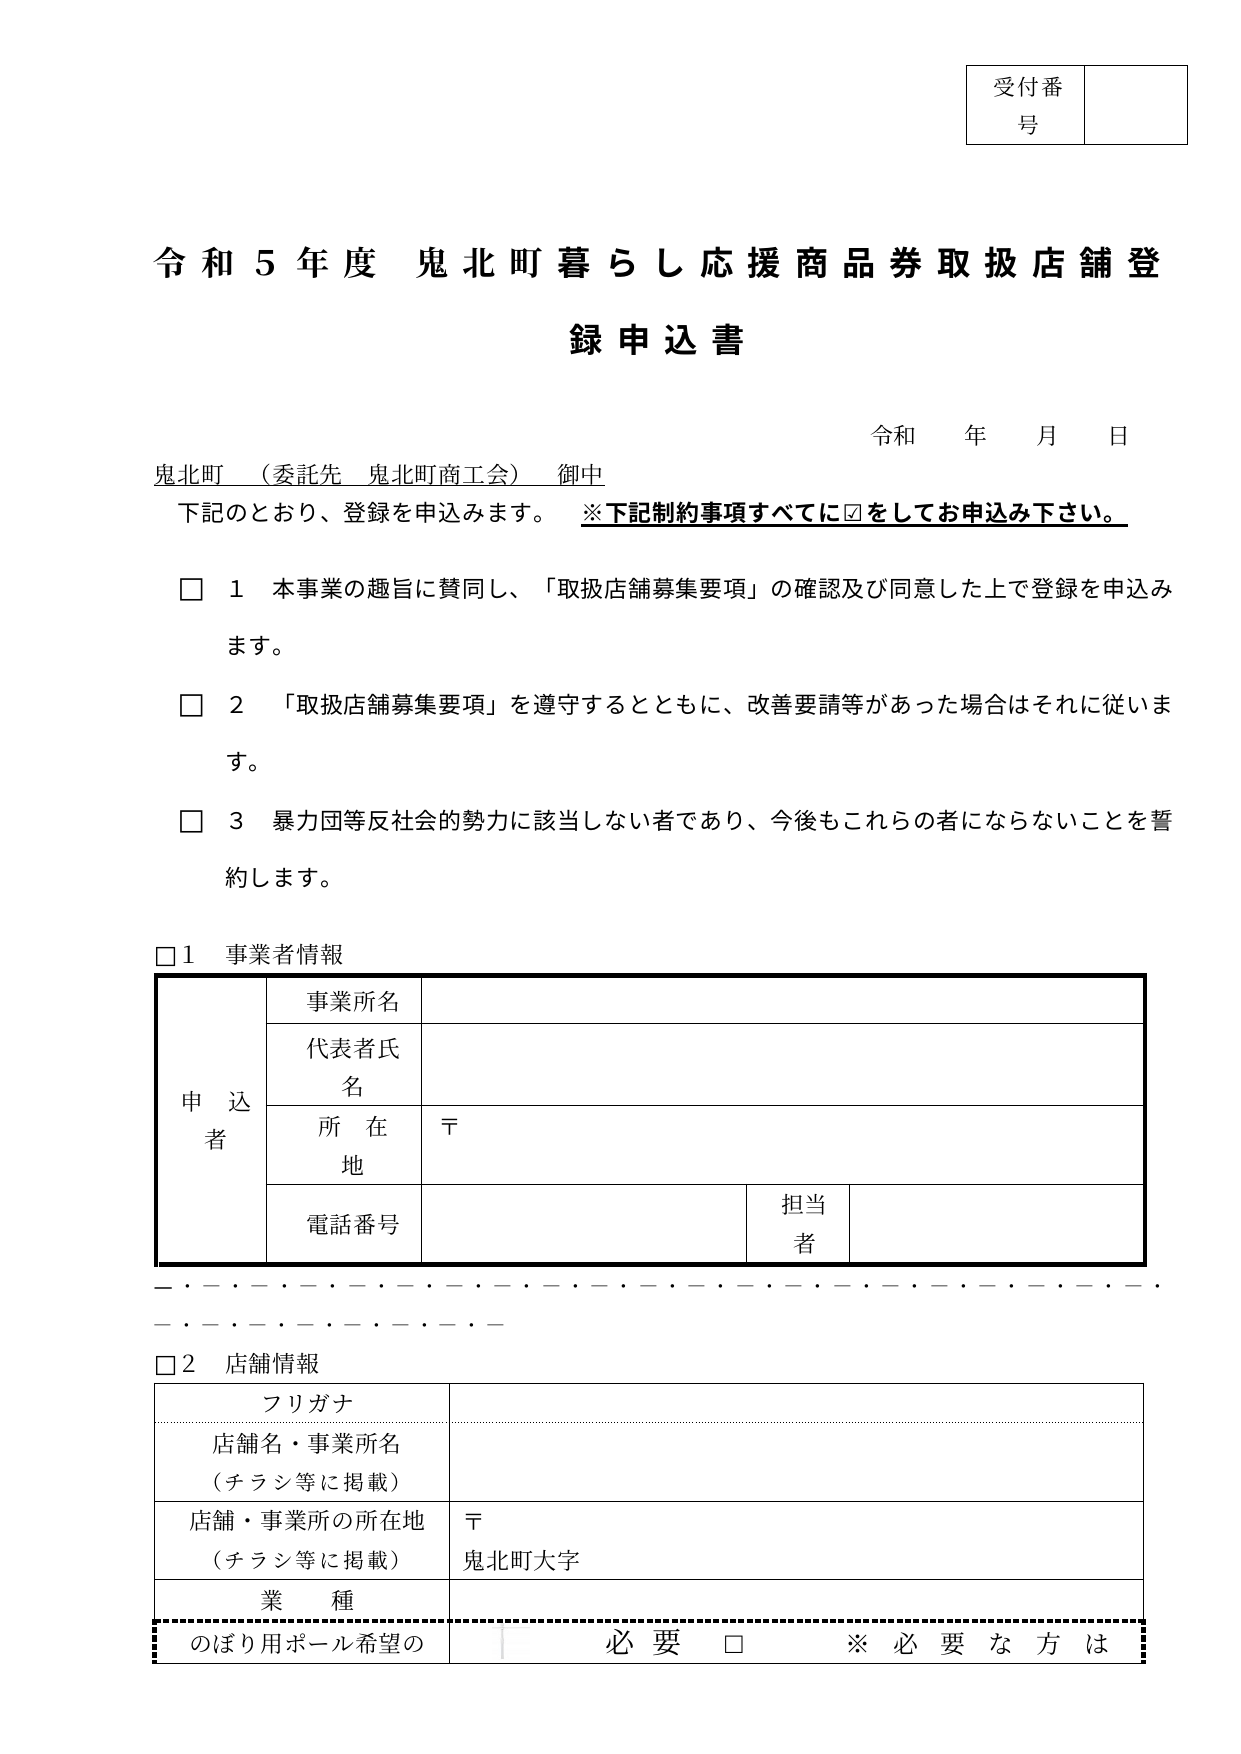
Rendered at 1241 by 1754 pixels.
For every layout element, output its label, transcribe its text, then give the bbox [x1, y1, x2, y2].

table_header [1085, 66, 1187, 144]
table_cell 必要 □ ※必要な方は☑ [450, 1619, 1143, 1663]
table_cell 店舗・事業所の所在地 （チラシ等に掲載） [155, 1502, 449, 1579]
text ―・―・―・―・―・―・―・―・―・―・―・―・―・―・―・―・―・―・―・―・―・―・―・―・―・―・―・―・― [154, 1267, 1175, 1344]
table_header フリガナ [155, 1384, 449, 1422]
table_header 事業所名 [267, 978, 421, 1023]
text □１ 事業者情報 [154, 934, 1175, 973]
list ２ 「取扱店舗募集要項」を遵守するとともに、改善要請等があった場合はそれに従います。 [176, 664, 1175, 780]
list ３ 暴力団等反社会的勢力に該当しない者であり、今後もこれらの者にならないことを誓約します。 [176, 780, 1175, 896]
table_header 受付番号 [967, 66, 1084, 144]
table_cell 担当者 [747, 1185, 849, 1262]
table_cell のぼり用ポール希望の有無 [154, 1619, 449, 1663]
table_cell [422, 1024, 1143, 1105]
table_cell [450, 1580, 1143, 1619]
text 鬼北町 （委託先 鬼北町商工会） 御中 [154, 454, 1175, 493]
table_cell 所 在 地 [267, 1106, 421, 1183]
table_cell 店舗名・事業所名 （チラシ等に掲載） [155, 1422, 449, 1501]
table_cell [450, 1422, 1143, 1501]
text 令和 年 月 日 [195, 415, 1131, 454]
table_cell 電話番号 [267, 1185, 421, 1262]
table_cell 代表者氏名 [267, 1024, 421, 1105]
table_cell 業 種 [155, 1580, 449, 1619]
text 令和５年度 鬼北町暮らし応援商品券取扱店舗登録申込書 [154, 222, 1175, 377]
text □２ 店舗情報 [154, 1344, 1175, 1382]
table_header [450, 1384, 1143, 1422]
table_cell [850, 1185, 1143, 1262]
table_cell 〒 [422, 1106, 1143, 1183]
table_header 申 込 者 [158, 978, 266, 1262]
table_header [422, 978, 1143, 1023]
table_cell [422, 1185, 746, 1262]
list １ 本事業の趣旨に賛同し、「取扱店舗募集要項」の確認及び同意した上で登録を申込みます。 [176, 548, 1175, 664]
text 下記のとおり、登録を申込みます。 ※下記制約事項すべてに☑をしてお申込み下さい。 [154, 493, 1175, 531]
table_cell 〒 鬼北町大字 [450, 1502, 1143, 1579]
